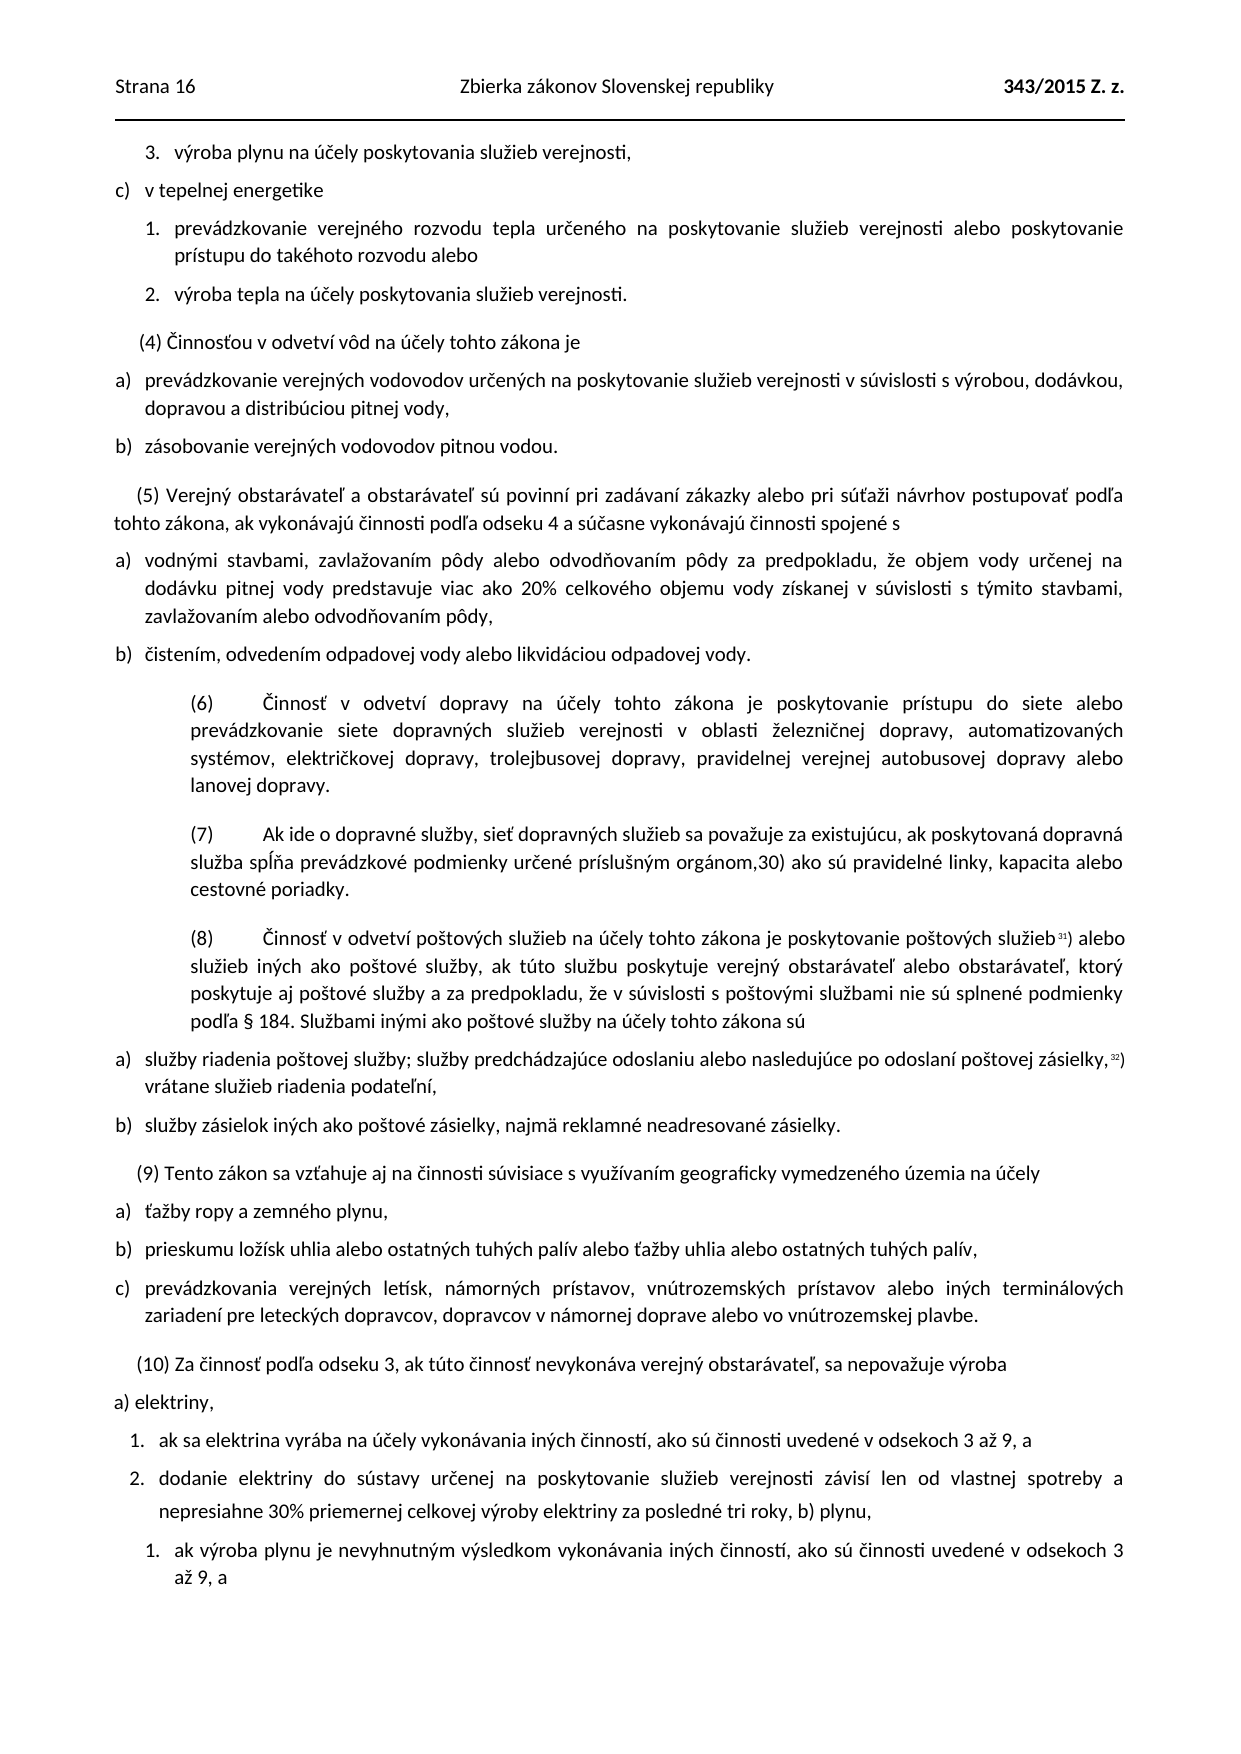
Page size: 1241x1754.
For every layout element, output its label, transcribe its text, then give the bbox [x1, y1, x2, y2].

list ťažby ropy a zemného plynu, [115, 1199, 1125, 1224]
list prevádzkovanie verejného rozvodu tepla určeného na poskytovanie služieb verejnosti alebo poskytovanie prístupu do takéhoto rozvodu alebo [144, 215, 1125, 268]
text (5) Verejný obstarávateľ a obstarávateľ sú povinní pri zadávaní zákazky alebo pri súťaži návrhov postupovať podľa tohto zákona, ak vykonávajú činnosti podľa odseku 4 a súčasne vykonávajú činnosti spojené s [113, 482, 1125, 535]
text (4) Činnosťou v odvetví vôd na účely tohto zákona je [139, 329, 1125, 355]
list služby zásielok iných ako poštové zásielky, najmä reklamné neadresované zásielky. [115, 1112, 1125, 1137]
list zásobovanie verejných vodovodov pitnou vodou. [115, 433, 1125, 459]
list Ak ide o dopravné služby, sieť dopravných služieb sa považuje za existujúcu, ak poskytovaná dopravná služba spĺňa prevádzkové podmienky určené príslušným orgánom,30) ako sú pravidelné linky, kapacita alebo cestovné poriadky. [190, 821, 1125, 902]
list prieskumu ložísk uhlia alebo ostatných tuhých palív alebo ťažby uhlia alebo ostatných tuhých palív, [115, 1237, 1125, 1262]
list Činnosť v odvetví poštových služieb na účely tohto zákona je poskytovanie poštových služieb31) alebo služieb iných ako poštové služby, ak túto službu poskytuje verejný obstarávateľ alebo obstarávateľ, ktorý poskytuje aj poštové služby a za predpokladu, že v súvislosti s poštovými službami nie sú splnené podmienky podľa § 184. Službami inými ako poštové služby na účely tohto zákona sú [190, 925, 1125, 1033]
list prevádzkovanie verejných vodovodov určených na poskytovanie služieb verejnosti v súvislosti s výrobou, dodávkou, dopravou a distribúciou pitnej vody, [115, 368, 1125, 421]
list čistením, odvedením odpadovej vody alebo likvidáciou odpadovej vody. [115, 641, 1125, 666]
list ak výroba plynu je nevyhnutným výsledkom vykonávania iných činností, ako sú činnosti uvedené v odsekoch 3 až 9, a [144, 1537, 1125, 1590]
list ak sa elektrina vyrába na účely vykonávania iných činností, ako sú činnosti uvedené v odsekoch 3 až 9, a [129, 1427, 1125, 1452]
text a) elektriny, [113, 1389, 1125, 1414]
list služby riadenia poštovej služby; služby predchádzajúce odoslaniu alebo nasledujúce po odoslaní poštovej zásielky,32) vrátane služieb riadenia podateľní, [115, 1046, 1125, 1099]
list dodanie elektriny do sústavy určenej na poskytovanie služieb verejnosti závisí len od vlastnej spotreby a nepresiahne 30% priemernej celkovej výroby elektriny za posledné tri roky, b) plynu, [129, 1465, 1125, 1524]
list Činnosť v odvetví dopravy na účely tohto zákona je poskytovanie prístupu do siete alebo prevádzkovanie siete dopravných služieb verejnosti v oblasti železničnej dopravy, automatizovaných systémov, električkovej dopravy, trolejbusovej dopravy, pravidelnej verejnej autobusovej dopravy alebo lanovej dopravy. [190, 690, 1125, 798]
list vodnými stavbami, zavlažovaním pôdy alebo odvodňovaním pôdy za predpokladu, že objem vody určenej na dodávku pitnej vody predstavuje viac ako 20% celkového objemu vody získanej v súvislosti s týmito stavbami, zavlažovaním alebo odvodňovaním pôdy, [115, 548, 1125, 628]
text (10) Za činnosť podľa odseku 3, ak túto činnosť nevykonáva verejný obstarávateľ, sa nepovažuje výroba [113, 1351, 1125, 1376]
list výroba tepla na účely poskytovania služieb verejnosti. [144, 281, 1125, 306]
list v tepelnej energetike [115, 177, 1125, 202]
text (9) Tento zákon sa vzťahuje aj na činnosti súvisiace s využívaním geograficky vymedzeného územia na účely [113, 1161, 1125, 1186]
list výroba plynu na účely poskytovania služieb verejnosti, [144, 139, 1125, 164]
list prevádzkovania verejných letísk, námorných prístavov, vnútrozemských prístavov alebo iných terminálových zariadení pre leteckých dopravcov, dopravcov v námornej doprave alebo vo vnútrozemskej plavbe. [115, 1275, 1125, 1328]
